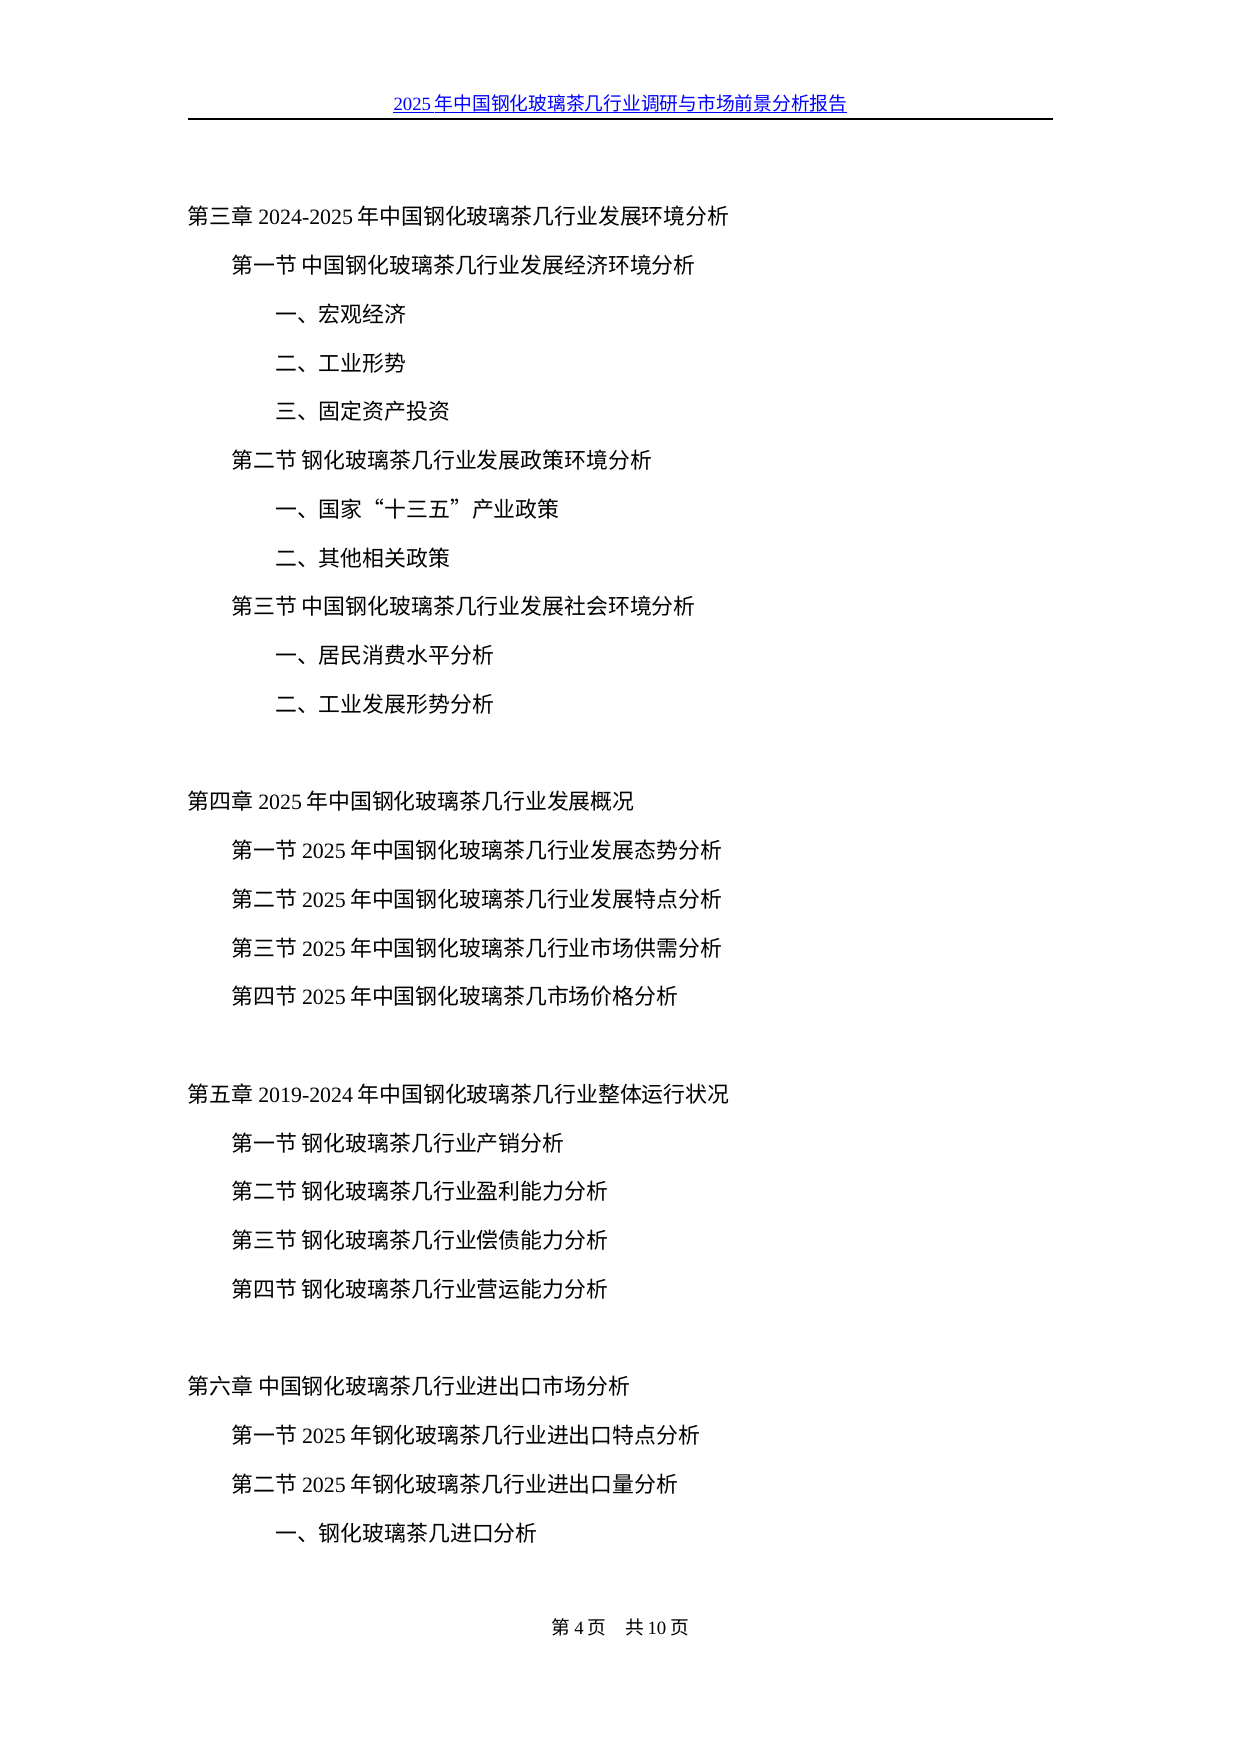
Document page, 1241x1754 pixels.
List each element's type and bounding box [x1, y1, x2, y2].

text [187, 150, 1053, 1548]
